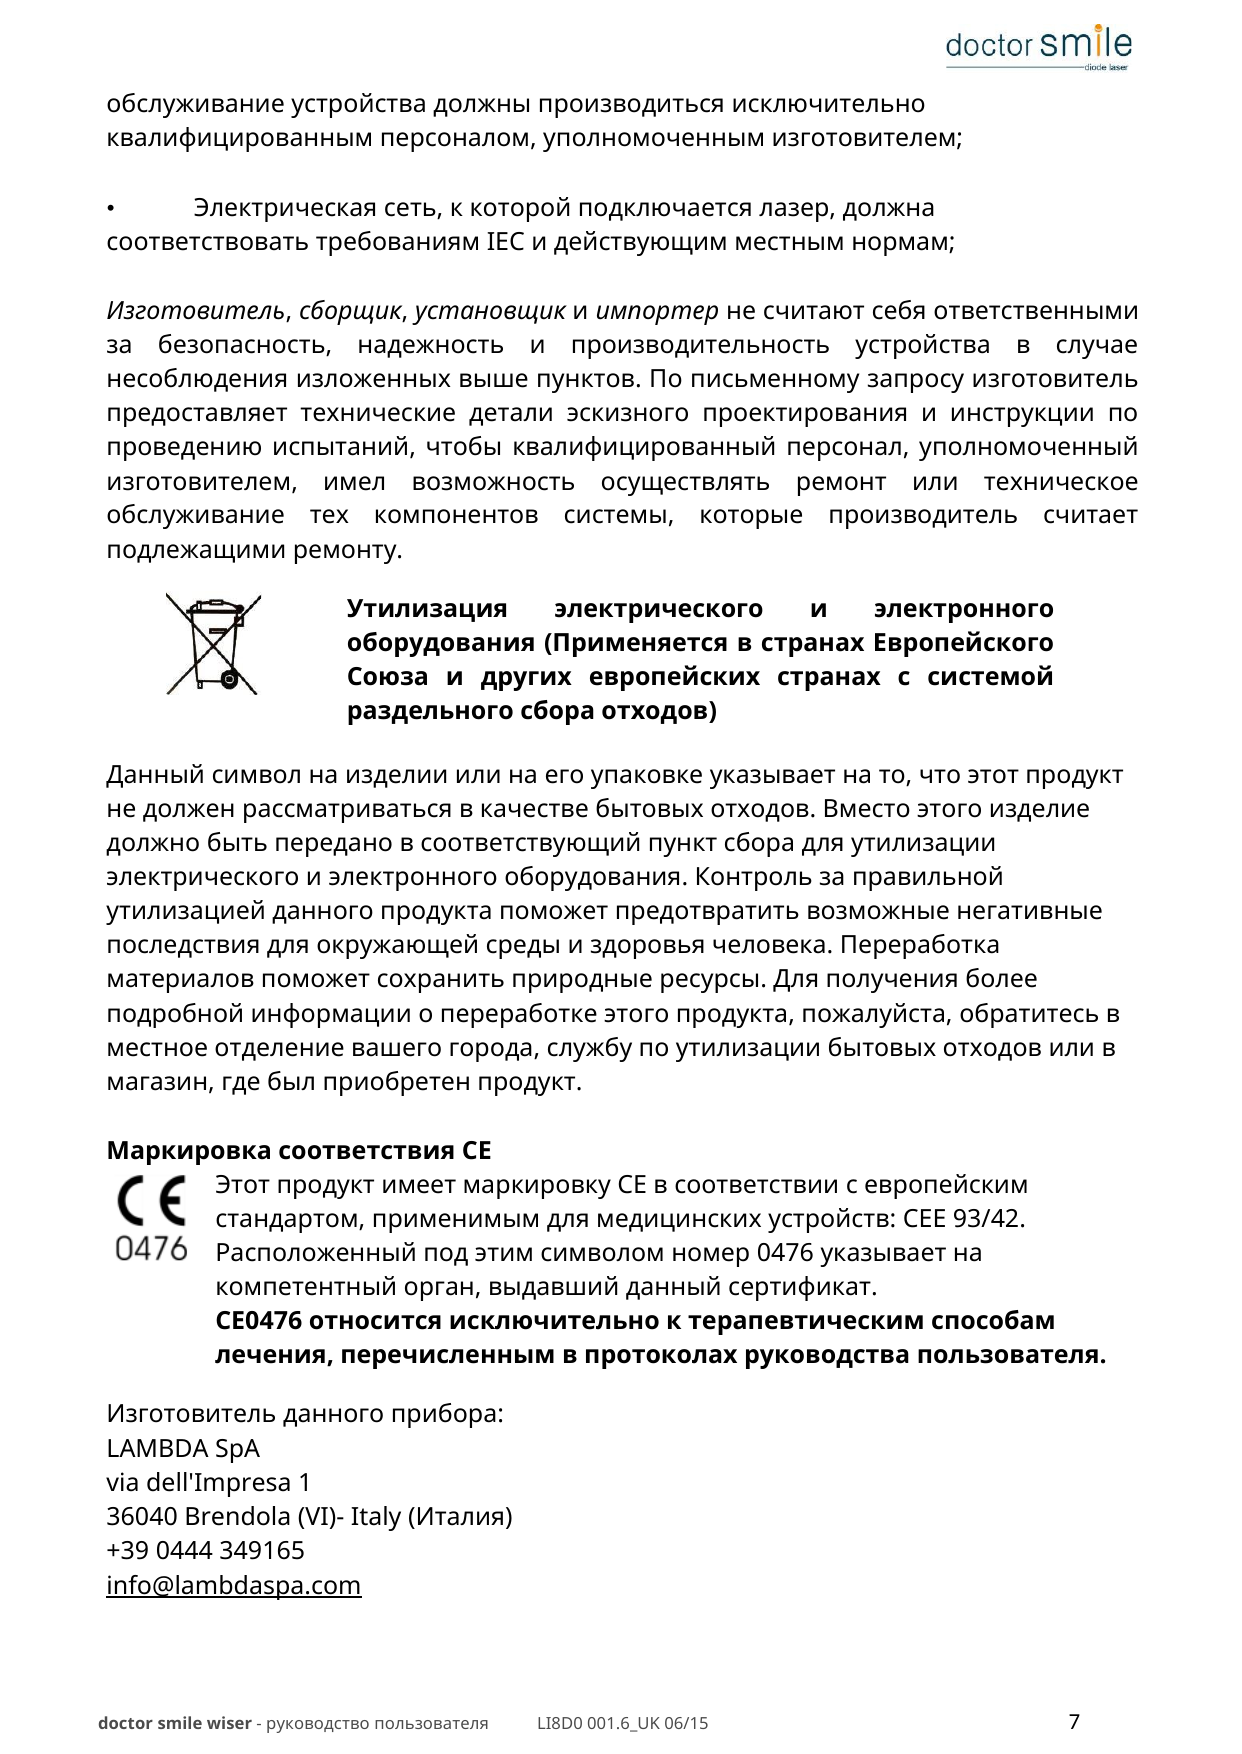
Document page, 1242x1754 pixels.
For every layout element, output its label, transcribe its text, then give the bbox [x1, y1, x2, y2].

text +39 0444 349165 [106, 1533, 1142, 1567]
text via dell'Impresa 1 [106, 1464, 1142, 1498]
text 36040 Brendola (VI)- Italy (Италия) [106, 1498, 1142, 1532]
text Изготовитель данного прибора: [106, 1396, 1142, 1430]
text Маркировка соответствия CE [106, 1132, 1152, 1166]
text обслуживание устройства должны производиться исключительно квалифицированным персоналом, уполномоченным изготовителем; [106, 86, 1152, 154]
text • Электрическая сеть, к которой подключается лазер, должна соответствовать требованиям IEC и действующим местным нормам; [106, 190, 1138, 258]
picture [946, 24, 1132, 73]
table_header Этот продукт имеет маркировку СЕ в соответствии с европейским стандартом, применимым для медицинских устройств: CEE 93/42. Расположенный под этим символом номер 0476 указывает на компетентный орган, выдавший данный сертификат. CE0476 относится исключительно к терапевтическим способам лечения, перечисленным в протоколах руководства пользователя. [204, 1166, 1161, 1371]
text LAMBDA SpA [106, 1430, 1142, 1464]
text info@lambdaspa.com [106, 1567, 1142, 1602]
text Утилизация электрического и электронного оборудования (Применяется в странах Европейского Союза и других европейских странах с системой раздельного сбора отходов) [347, 591, 1054, 727]
picture [106, 1166, 195, 1275]
text Данный символ на изделии или на его упаковке указывает на то, что этот продукт не должен рассматриваться в качестве бытовых отходов. Вместо этого изделие должно быть передано в соответствующий пункт сбора для утилизации электрического и электронного оборудования. Контроль за правильной утилизацией данного продукта поможет предотвратить возможные негативные последствия для окружающей среды и здоровья человека. Переработка материалов поможет сохранить природные ресурсы. Для получения более подробной информации о переработке этого продукта, пожалуйста, обратитесь в местное отделение вашего города, службу по утилизации бытовых отходов или в магазин, где был приобретен продукт. [106, 757, 1144, 1097]
table_header [95, 1166, 204, 1371]
picture [166, 591, 262, 695]
text Изготовитель, сборщик, установщик и импортер не считают себя ответственными за безопасность, надежность и производительность устройства в случае несоблюдения изложенных выше пунктов. По письменному запросу изготовитель предоставляет технические детали эскизного проектирования и инструкции по проведению испытаний, чтобы квалифицированный персонал, уполномоченный изготовителем, имел возможность осуществлять ремонт или техническое обслуживание тех компонентов системы, которые производитель считает подлежащими ремонту. [106, 293, 1139, 565]
